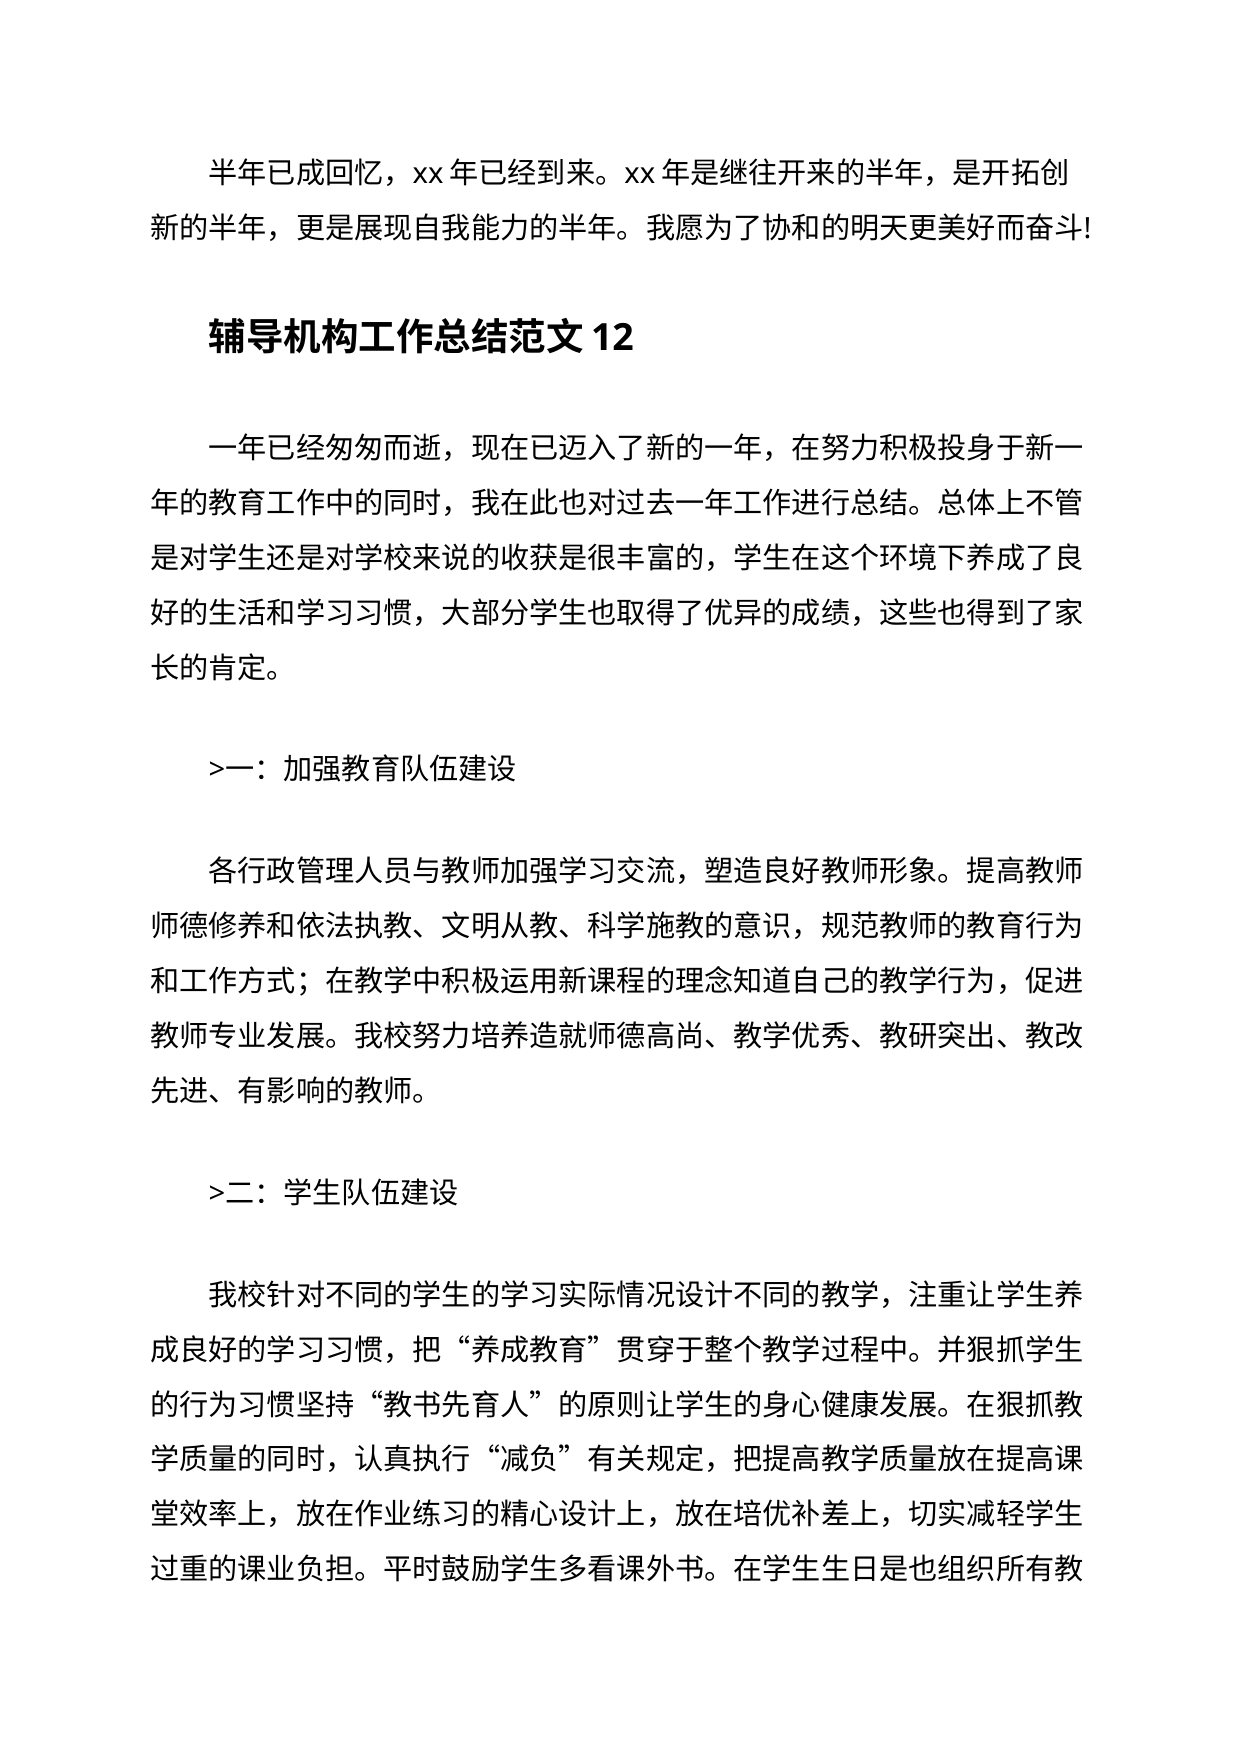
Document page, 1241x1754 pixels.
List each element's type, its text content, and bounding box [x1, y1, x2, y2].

text 辅导机构工作总结范文12 [150, 307, 1090, 361]
text >一：加强教育队伍建设 [150, 746, 1090, 788]
text 各行政管理人员与教师加强学习交流，塑造良好教师形象。提高教师师德修养和依法执教、文明从教、科学施教的意识，规范教师的教育行为和工作方式；在教学中积极运用新课程的理念知道自己的教学行为，促进教师专业发展。我校努力培养造就师德高尚、教学优秀、教研突出、教改先进、有影响的教师。 [150, 848, 1090, 1110]
text 一年已经匆匆而逝，现在已迈入了新的一年，在努力积极投身于新一年的教育工作中的同时，我在此也对过去一年工作进行总结。总体上不管是对学生还是对学校来说的收获是很丰富的，学生在这个环境下养成了良好的生活和学习习惯，大部分学生也取得了优异的成绩，这些也得到了家长的肯定。 [150, 424, 1090, 686]
text 半年已成回忆，xx年已经到来。xx年是继往开来的半年，是开拓创新的半年，更是展现自我能力的半年。我愿为了协和的明天更美好而奋斗! [150, 150, 1090, 247]
text >二：学生队伍建设 [150, 1169, 1090, 1212]
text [150, 1271, 1090, 1588]
